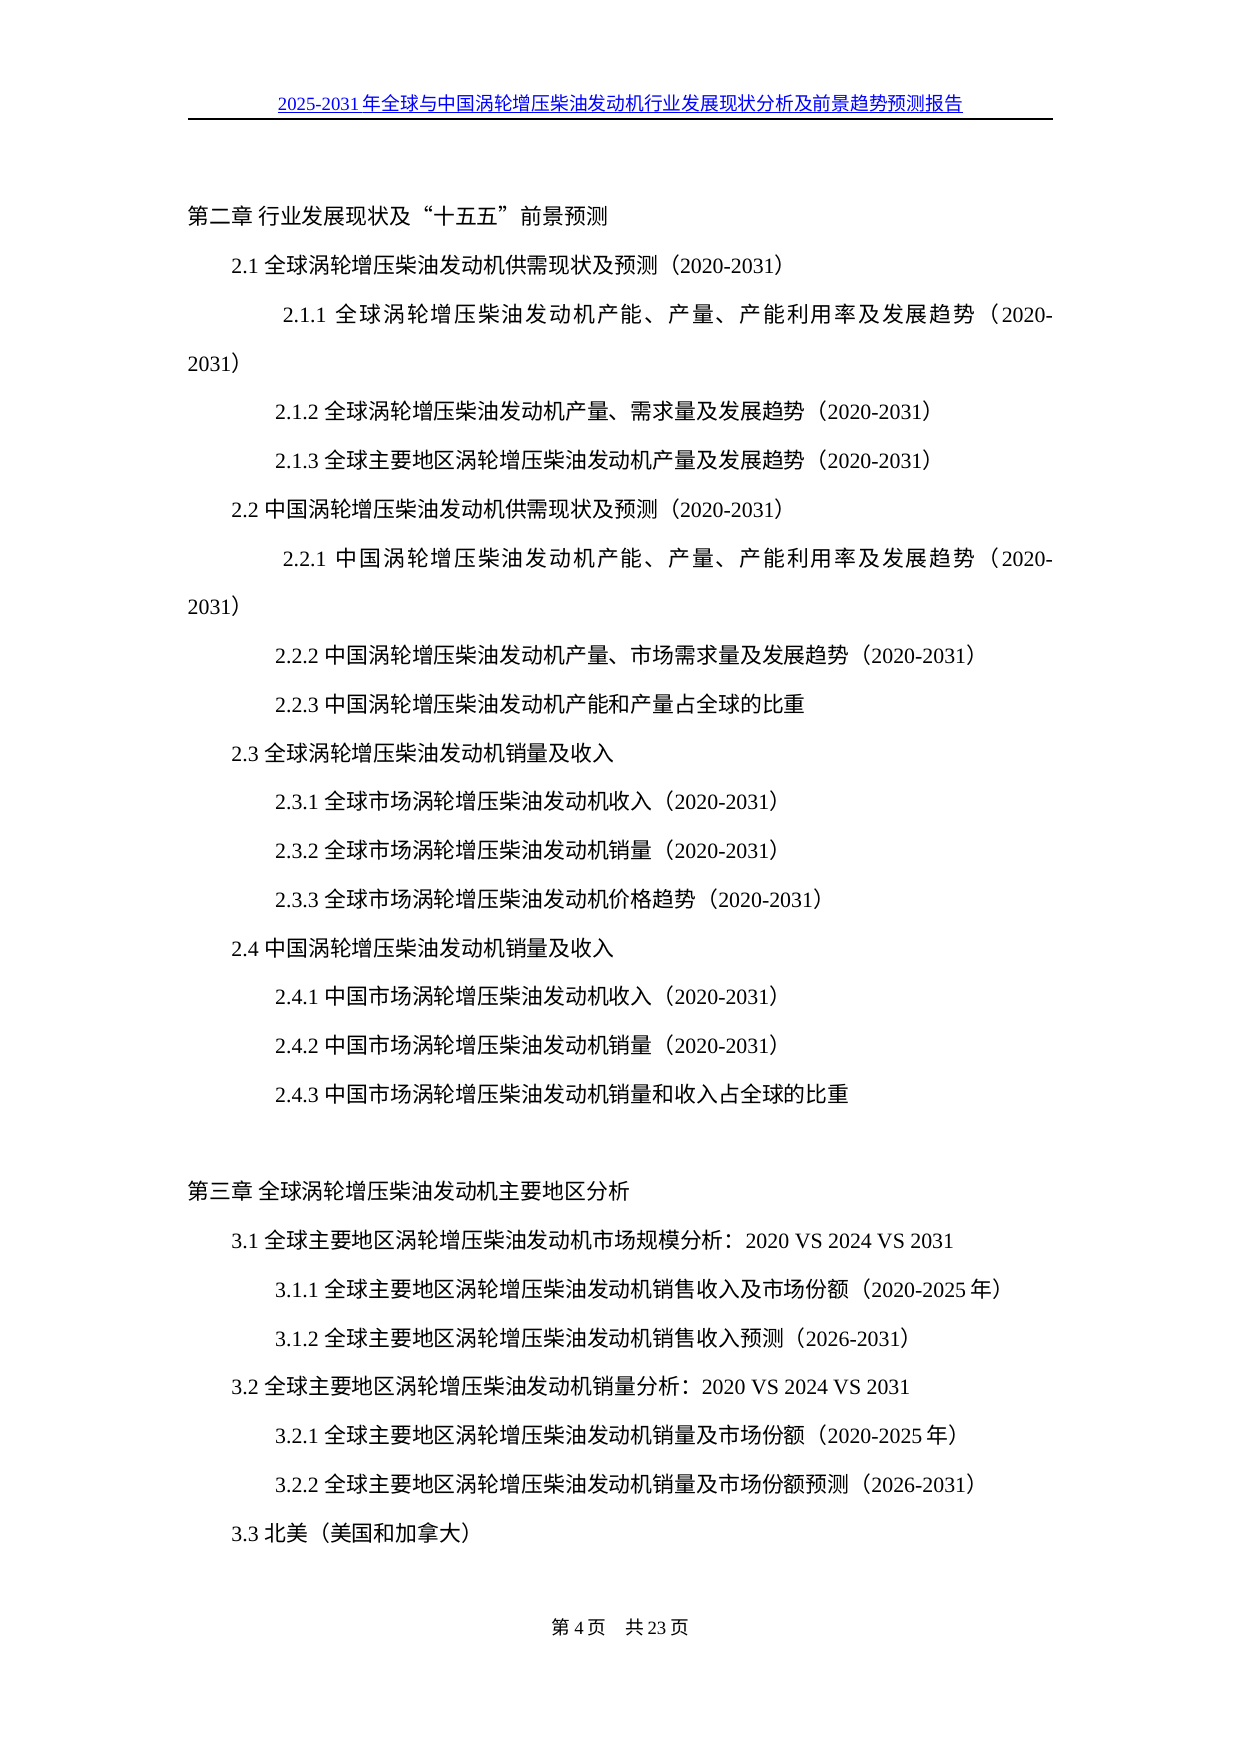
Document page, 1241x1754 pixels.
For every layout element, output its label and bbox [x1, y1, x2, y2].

text [187, 150, 1053, 1548]
